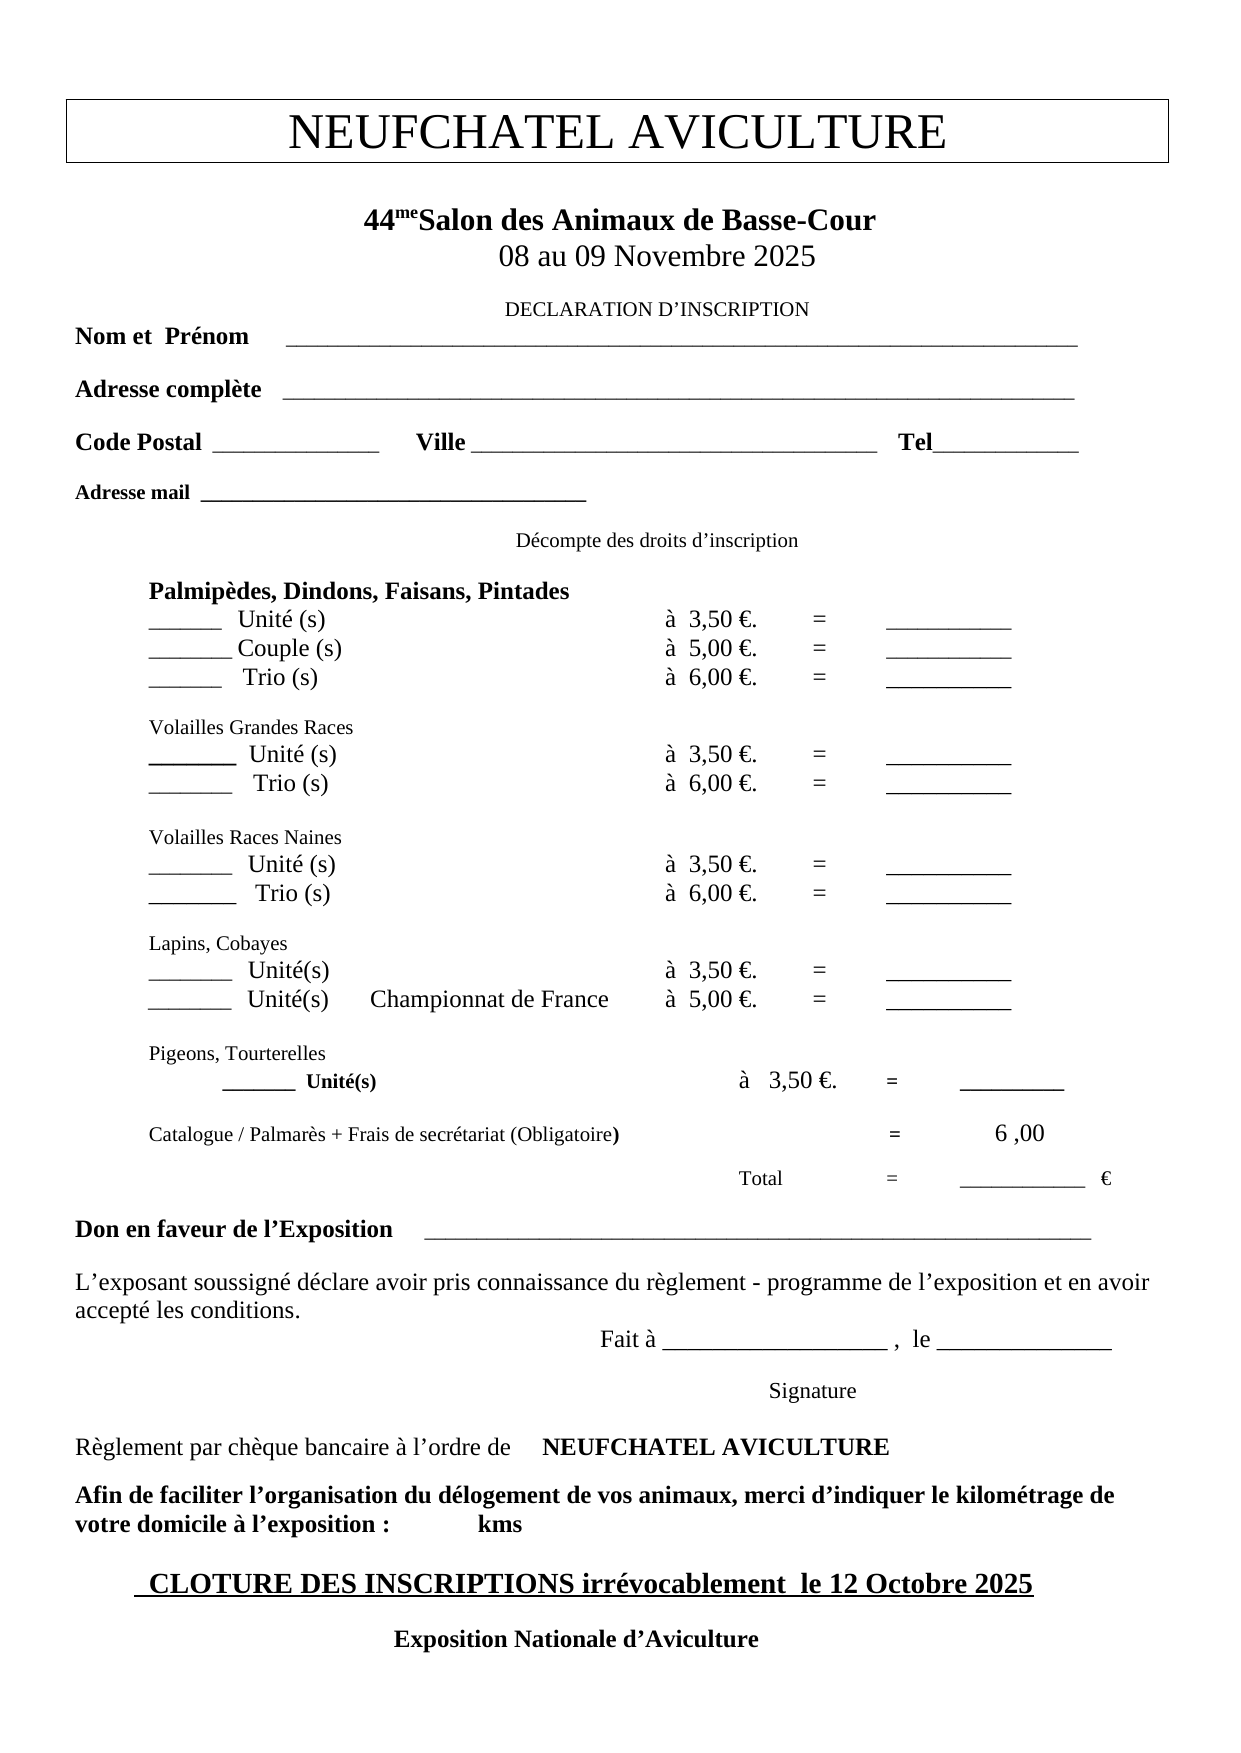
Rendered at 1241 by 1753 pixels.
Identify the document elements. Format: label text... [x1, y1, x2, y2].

text Afin de faciliter l’organisation du délogement de vos animaux, merci d’indiquer le kilométrage de votre domicile à l’exposition : kms [75, 1480, 1165, 1538]
text Don en faveur de l’Exposition ________________________________________________________________ [75, 1214, 1165, 1243]
text Règlement par chèque bancaire à l’ordre de NEUFCHATEL AVICULTURE [75, 1432, 1165, 1461]
text L’exposant soussigné déclare avoir pris connaissance du règlement - programme de l’exposition et en avoir accepté les conditions. [75, 1267, 1165, 1324]
text ________ Unité (s) à 3,50 €. = __________ [75, 849, 1165, 878]
text Code Postal ________________ Ville _______________________________________ Tel______________ [75, 427, 1165, 456]
text Nom et Prénom ____________________________________________________________________________ [75, 321, 1165, 350]
text 44meSalon des Animaux de Basse-Cour [75, 201, 1165, 237]
text ________ Trio (s) à 6,00 €. = __________ [75, 768, 1165, 796]
subtitle Catalogue / Palmarès + Frais de secrétariat (Obligatoire) = 6 ,00 [75, 1118, 1165, 1147]
subtitle Adresse mail _____________________________________ [75, 479, 1165, 504]
subtitle CLOTURE DES INSCRIPTIONS irrévocablement le 12 Octobre 2025 [134, 1566, 1138, 1600]
subtitle Volailles Grandes Races [75, 715, 1165, 739]
subtitle Volailles Races Naines [75, 825, 1165, 849]
title NEUFCHATEL AVICULTURE [67, 100, 1168, 162]
text ________ Unité(s) Championnat de France à 5,00 €. = __________ [75, 984, 1165, 1012]
subtitle 08 au 09 Novembre 2025 [75, 237, 1165, 273]
subtitle _______ Unité(s) à 3,50 €. = __________ [75, 1065, 1165, 1094]
subtitle Total = ____________ € [75, 1166, 1165, 1214]
text ________ Couple (s) à 5,00 €. = ____________ [75, 633, 1165, 662]
subtitle Décompte des droits d’inscription [75, 528, 1165, 552]
text ________ Unité(s) à 3,50 €. = __________ [75, 955, 1165, 984]
subtitle DECLARATION D’INSCRIPTION [75, 297, 1165, 321]
subtitle Palmipèdes, Dindons, Faisans, Pintades [75, 576, 1165, 604]
subtitle Lapins, Cobayes [75, 931, 1165, 955]
subtitle Pigeons, Tourterelles [75, 1041, 1165, 1065]
text _______ Unité (s) à 3,50 €. = ____________ [75, 604, 1165, 633]
text Fait à __________________ , le ______________ [75, 1324, 1165, 1353]
text Adresse complète ____________________________________________________________________________ [75, 374, 1165, 403]
text _______ Trio (s) à 6,00 €. = __________ [75, 878, 1165, 907]
text _______ Unité (s) à 3,50 €. = __________ [75, 739, 1165, 768]
text _______ Trio (s) à 6,00 €. = __________ [75, 662, 1165, 691]
text Exposition Nationale d’Aviculture [75, 1624, 1165, 1653]
text Signature [75, 1377, 1165, 1403]
